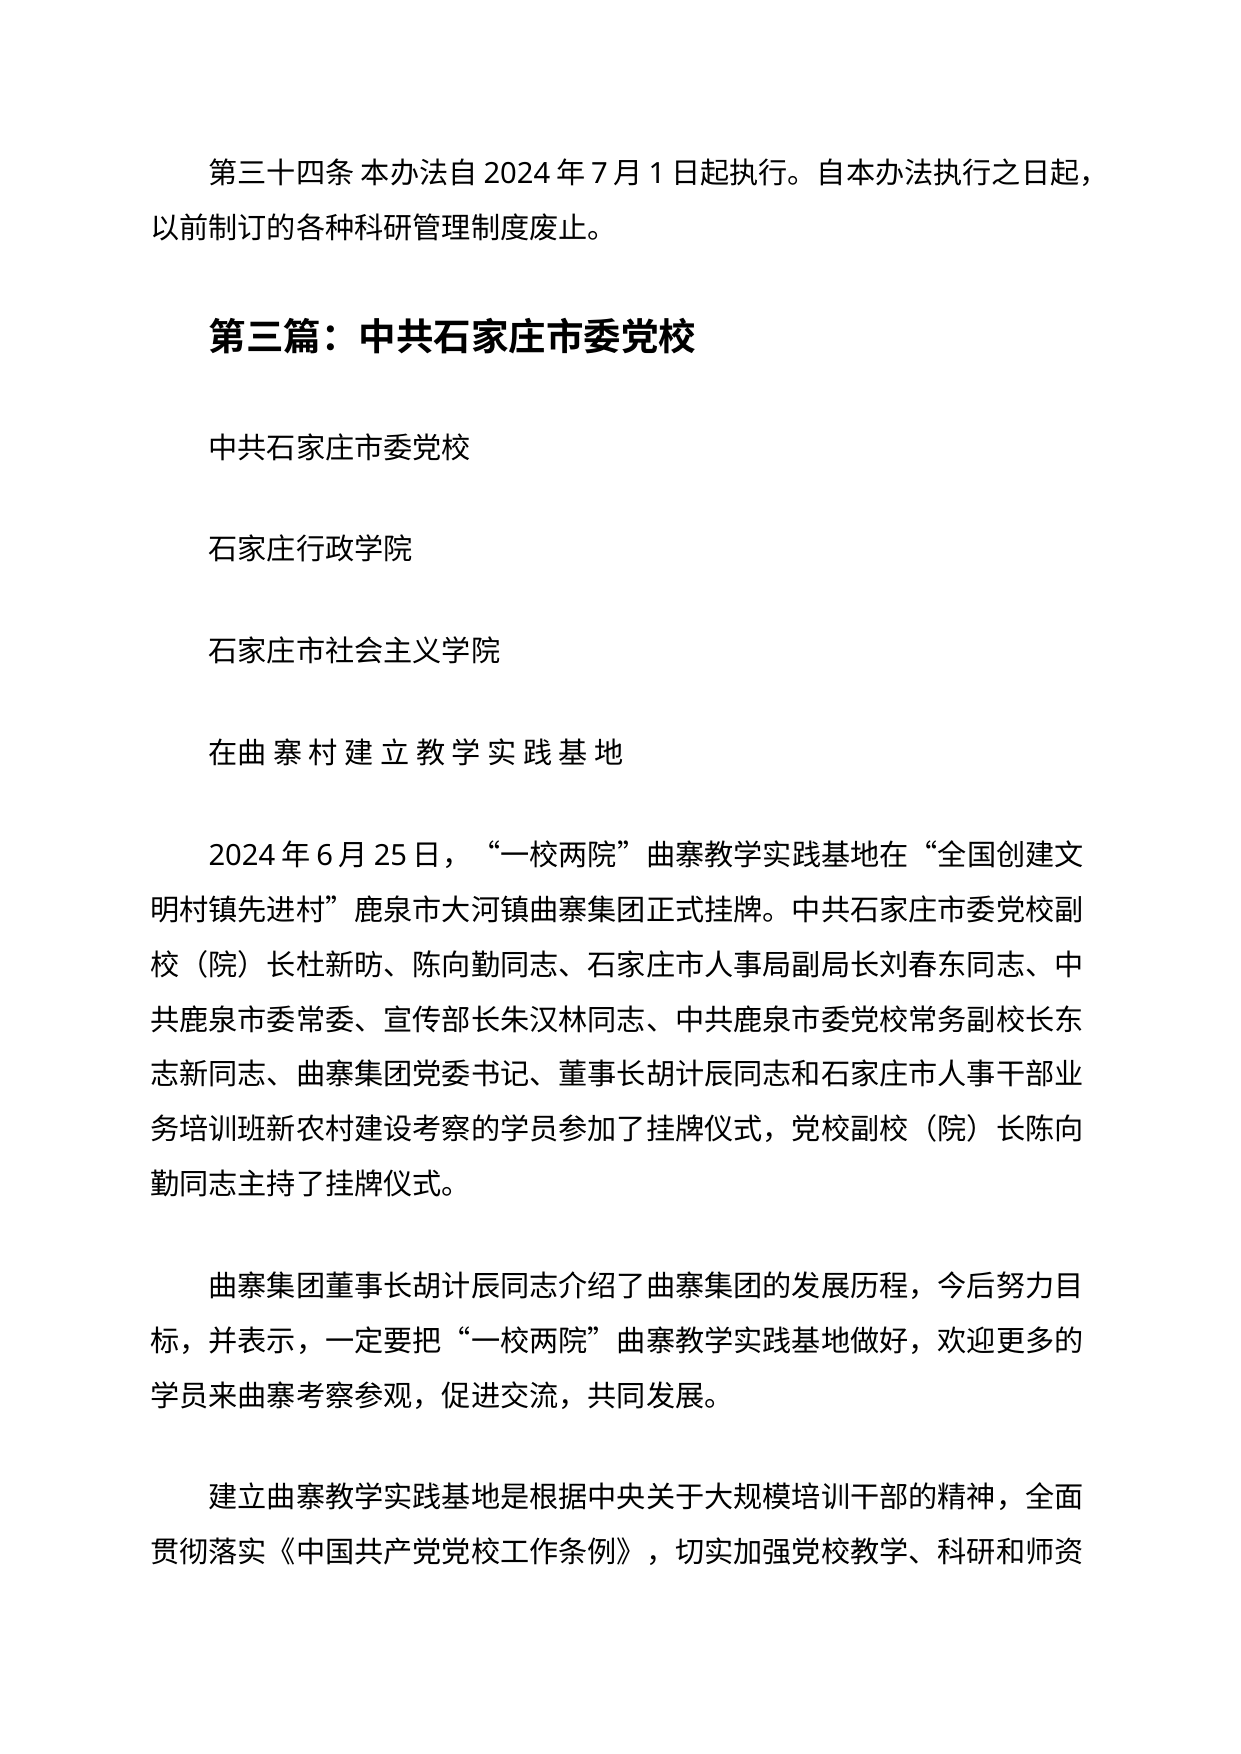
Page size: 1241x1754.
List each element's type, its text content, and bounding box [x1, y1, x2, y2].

text 石家庄行政学院 [150, 526, 1090, 568]
text 2024年6月25日，“一校两院”曲寨教学实践基地在“全国创建文明村镇先进村”鹿泉市大河镇曲寨集团正式挂牌。中共石家庄市委党校副校（院）长杜新昉、陈向勤同志、石家庄市人事局副局长刘春东同志、中共鹿泉市委常委、宣传部长朱汉林同志、中共鹿泉市委党校常务副校长东志新同志、曲寨集团党委书记、董事长胡计辰同志和石家庄市人事干部业务培训班新农村建设考察的学员参加了挂牌仪式，党校副校（院）长陈向勤同志主持了挂牌仪式。 [150, 831, 1090, 1203]
text 第三十四条 本办法自2024年7月1日起执行。自本办法执行之日起，以前制订的各种科研管理制度废止。 [150, 150, 1090, 247]
text 曲寨集团董事长胡计辰同志介绍了曲寨集团的发展历程，今后努力目标，并表示，一定要把“一校两院”曲寨教学实践基地做好，欢迎更多的学员来曲寨考察参观，促进交流，共同发展。 [150, 1262, 1090, 1414]
text 第三篇：中共石家庄市委党校 [150, 307, 1090, 361]
text 中共石家庄市委党校 [150, 424, 1090, 466]
text 石家庄市社会主义学院 [150, 628, 1090, 670]
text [150, 1474, 1090, 1571]
text 在曲 寨 村 建 立 教 学 实 践 基 地 [150, 729, 1090, 772]
